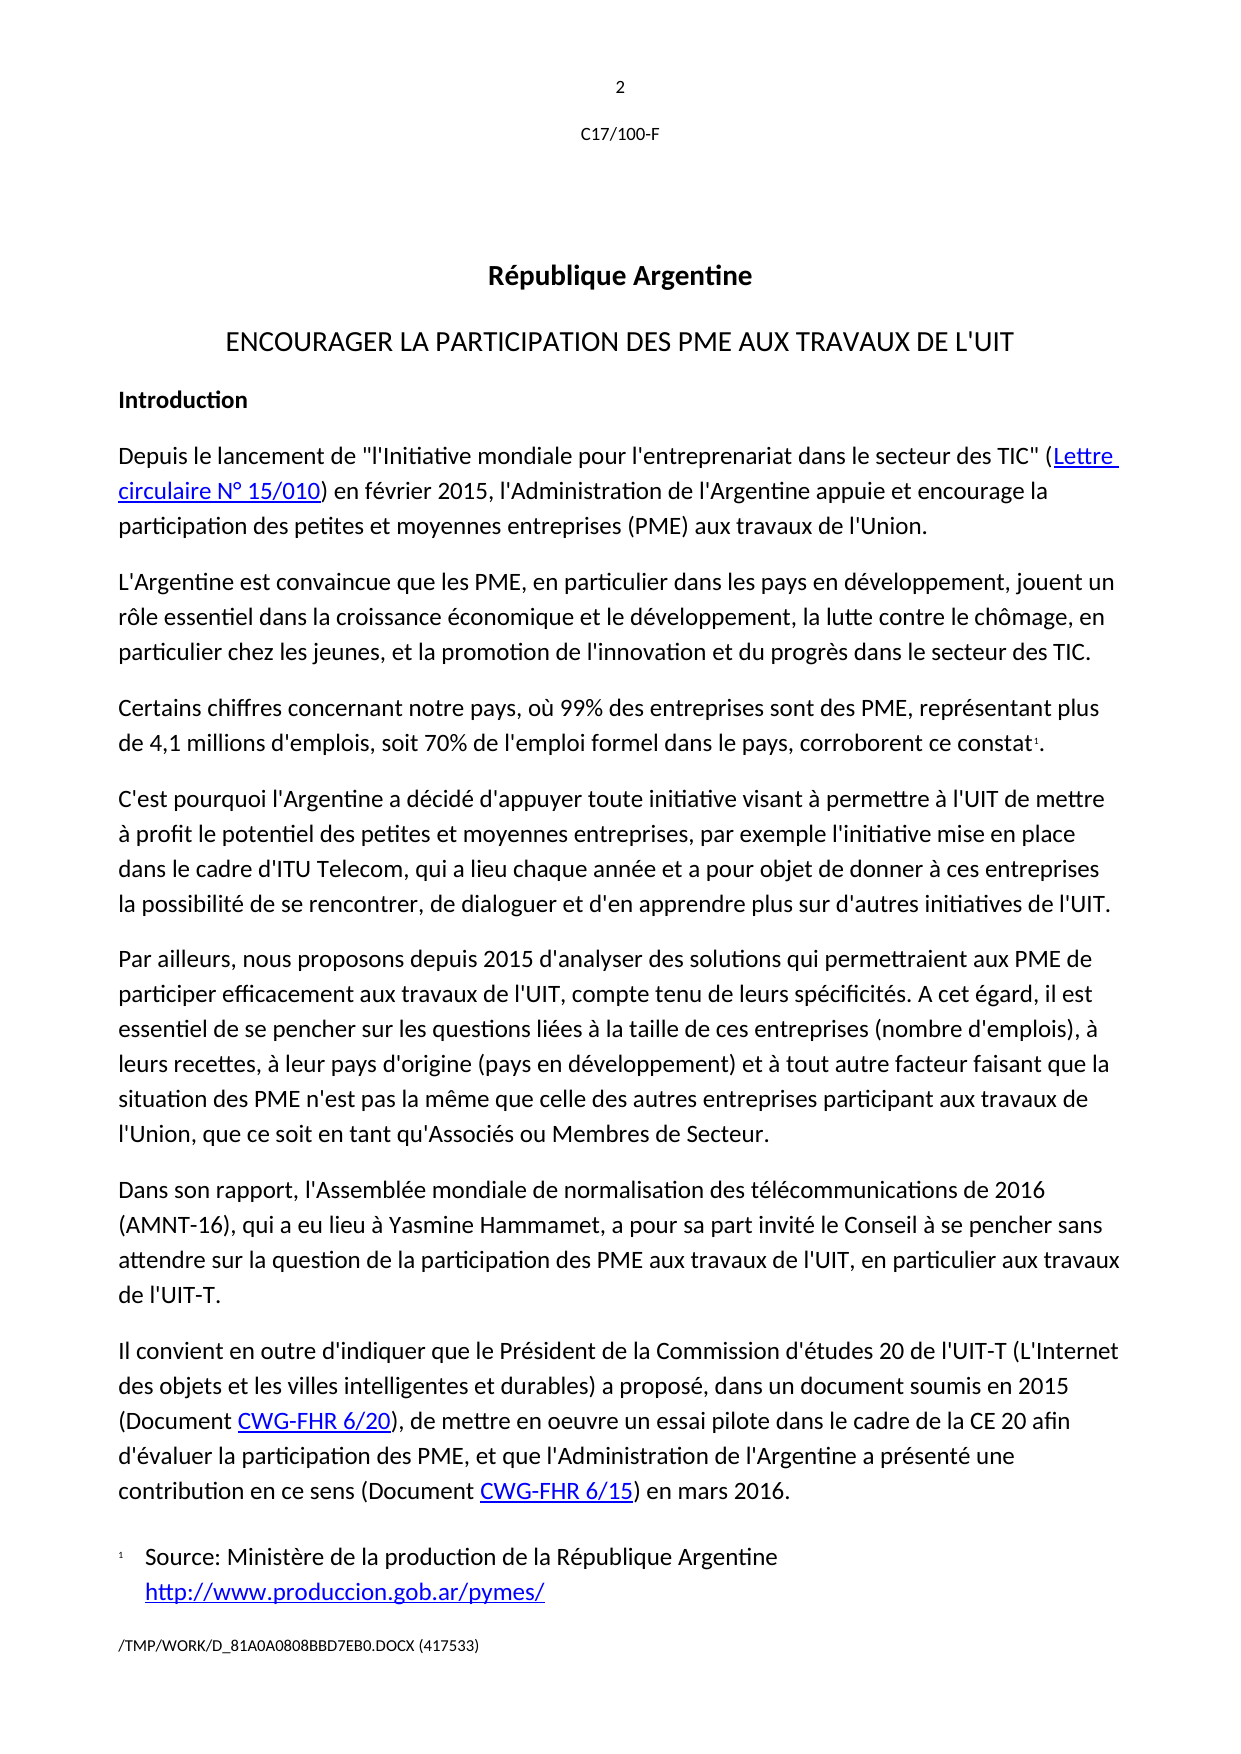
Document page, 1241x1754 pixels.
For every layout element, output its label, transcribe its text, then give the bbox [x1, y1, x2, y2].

text Par ailleurs, nous proposons depuis 2015 d'analyser des solutions qui permettraient aux PME de participer efficacement aux travaux de l'UIT, compte tenu de leurs spécificités. A cet égard, il est essentiel de se pencher sur les questions liées à la taille de ces entreprises (nombre d'emplois), à leurs recettes, à leur pays d'origine (pays en développement) et à tout autre facteur faisant que la situation des PME n'est pas la même que celle des autres entreprises participant aux travaux de l'Union, que ce soit en tant qu'Associés ou Membres de Secteur. [118, 943, 1122, 1149]
text Depuis le lancement de "l'Initiative mondiale pour l'entreprenariat dans le secteur des TIC" (Lettre circulaire N° 15/010) en février 2015, l'Administration de l'Argentine appuie et encourage la participation des petites et moyennes entreprises (PME) aux travaux de l'Union. [118, 440, 1122, 541]
text Dans son rapport, l'Assemblée mondiale de normalisation des télécommunications de 2016 (AMNT-16), qui a eu lieu à Yasmine Hammamet, a pour sa part invité le Conseil à se pencher sans attendre sur la question de la participation des PME aux travaux de l'UIT, en particulier aux travaux de l'UIT-T. [118, 1174, 1122, 1310]
text République Argentine [118, 257, 1122, 292]
subtitle Introduction [118, 384, 1122, 415]
title encourager la participation des pme aux travaux de l'UIT [118, 323, 1122, 358]
text Certains chiffres concernant notre pays, où 99% des entreprises sont des PME, représentant plus de 4,1 millions d'emplois, soit 70% de l'emploi formel dans le pays, corroborent ce constat. [118, 692, 1122, 757]
text C'est pourquoi l'Argentine a décidé d'appuyer toute initiative visant à permettre à l'UIT de mettre à profit le potentiel des petites et moyennes entreprises, par exemple l'initiative mise en place dans le cadre d'ITU Telecom, qui a lieu chaque année et a pour objet de donner à ces entreprises la possibilité de se rencontrer, de dialoguer et d'en apprendre plus sur d'autres initiatives de l'UIT. [118, 783, 1122, 918]
text Il convient en outre d'indiquer que le Président de la Commission d'études 20 de l'UIT-T (L'Internet des objets et les villes intelligentes et durables) a proposé, dans un document soumis en 2015 (Document CWG-FHR 6/20), de mettre en oeuvre un essai pilote dans le cadre de la CE 20 afin d'évaluer la participation des PME, et que l'Administration de l'Argentine a présenté une contribution en ce sens (Document CWG-FHR 6/15) en mars 2016. [118, 1335, 1122, 1506]
text L'Argentine est convaincue que les PME, en particulier dans les pays en développement, jouent un rôle essentiel dans la croissance économique et le développement, la lutte contre le chômage, en particulier chez les jeunes, et la promotion de l'innovation et du progrès dans le secteur des TIC. [118, 566, 1122, 667]
